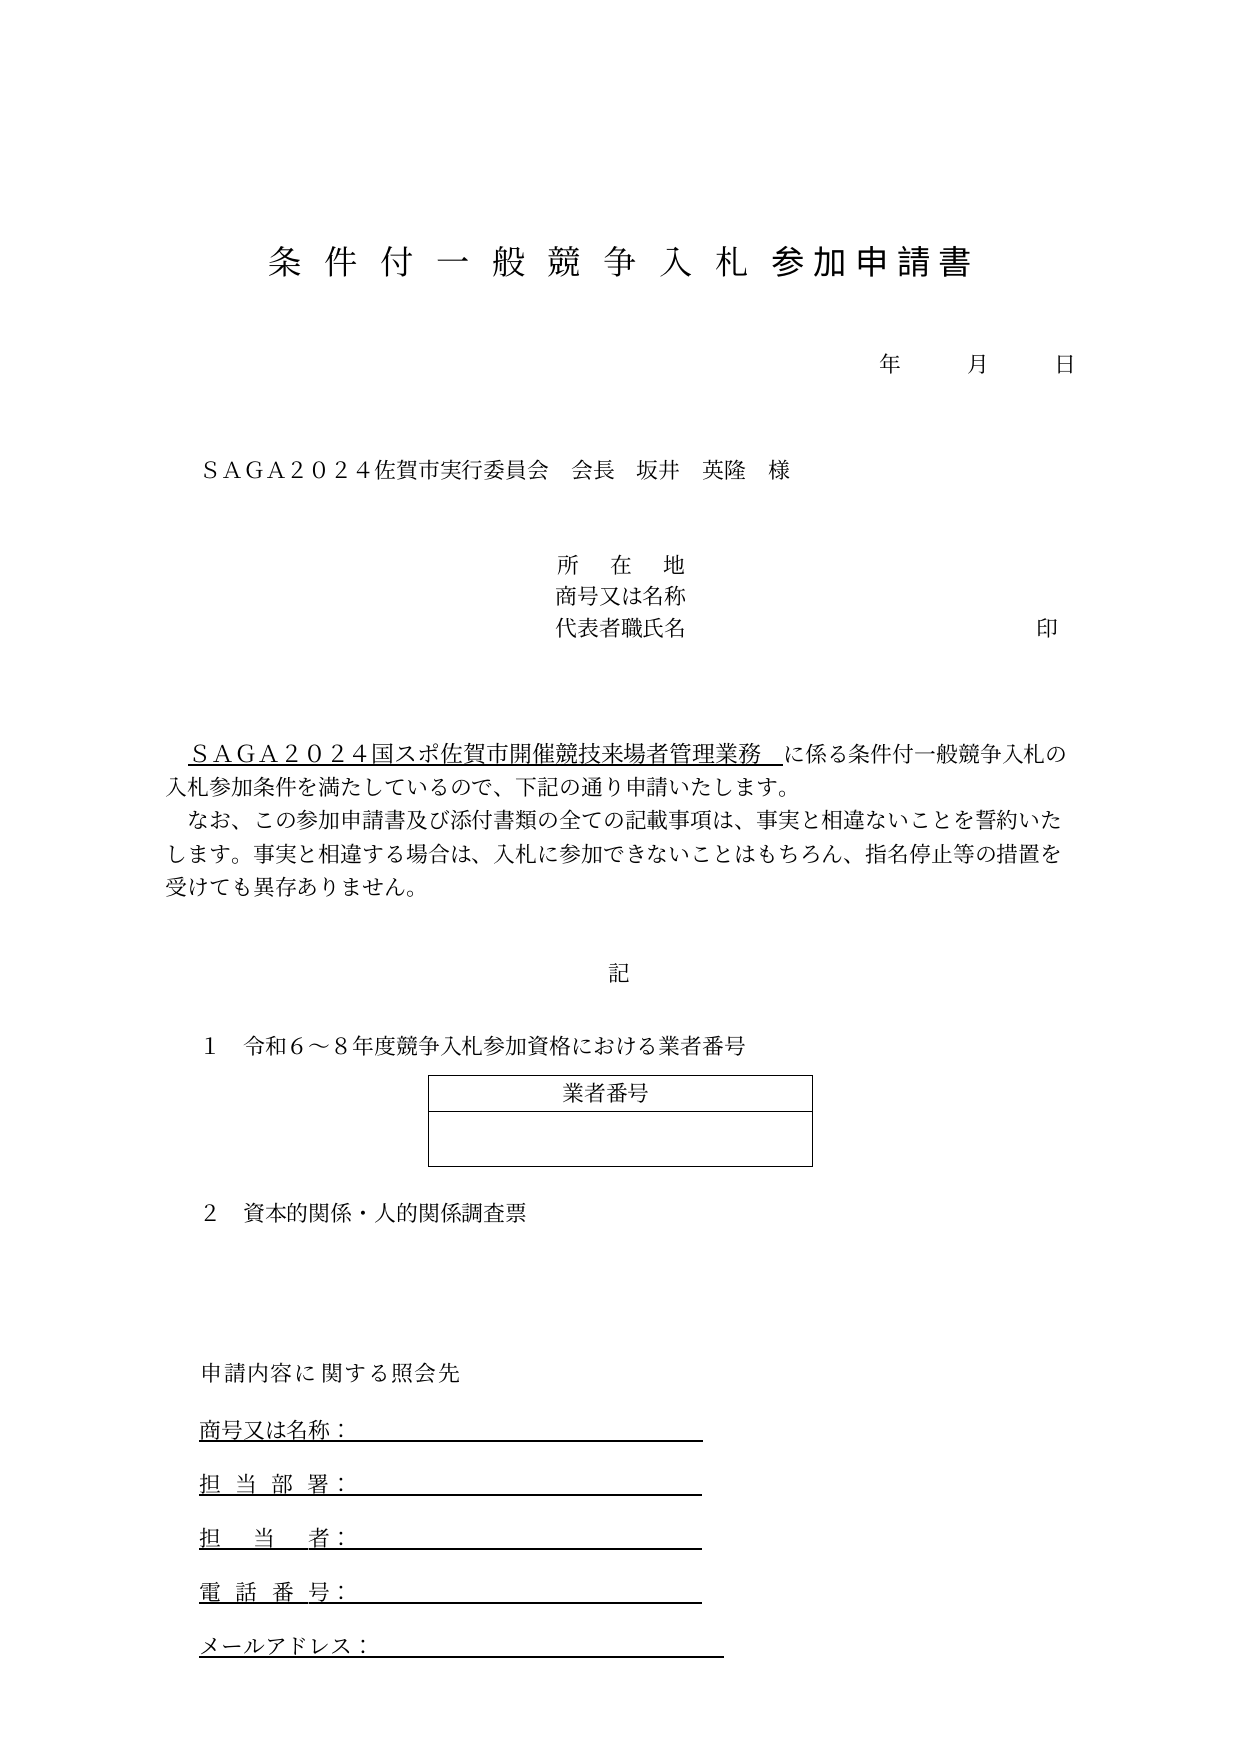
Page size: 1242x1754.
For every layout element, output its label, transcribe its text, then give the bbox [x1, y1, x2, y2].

text 代表者職氏名 印 [165, 611, 1076, 642]
text １ 令和６～８年度競争入札参加資格における業者番号 [177, 1029, 1046, 1061]
text メールアドレス： [199, 1629, 866, 1660]
text 記 [165, 956, 1072, 988]
text 担当者： [199, 1521, 866, 1552]
table_header 業者番号 [429, 1076, 812, 1111]
text 電話番号： [199, 1575, 866, 1606]
text 商号又は名称 [165, 579, 1076, 611]
table_cell [429, 1112, 812, 1166]
text ＳＡＧＡ２０２４佐賀市実行委員会 会長 坂井 英隆 様 [177, 453, 1046, 485]
text 申請内容に 関する照会先 [201, 1357, 1076, 1388]
text 条 件 付 一 般 競 争 入 札 参 加 申 請 書 [165, 236, 1075, 284]
text ＳＡＧＡ２０２４国スポ佐賀市開催競技来場者管理業務 に係る条件付一般競争入札の入札参加条件を満たしているので、下記の通り申請いたします。 [165, 736, 1076, 802]
text なお、この参加申請書及び添付書類の全ての記載事項は、事実と相違ないことを誓約いたします。事実と相違する場合は、入札に参加できないことはもちろん、指名停止等の措置を受けても異存ありません。 [165, 802, 1076, 902]
text 年 月 日 [165, 347, 1076, 379]
text 商号又は名称： [199, 1413, 866, 1444]
text ２ 資本的関係・人的関係調査票 [177, 1196, 1046, 1228]
text 所 在 地 [165, 548, 1076, 579]
text 担当部署： [199, 1467, 866, 1498]
